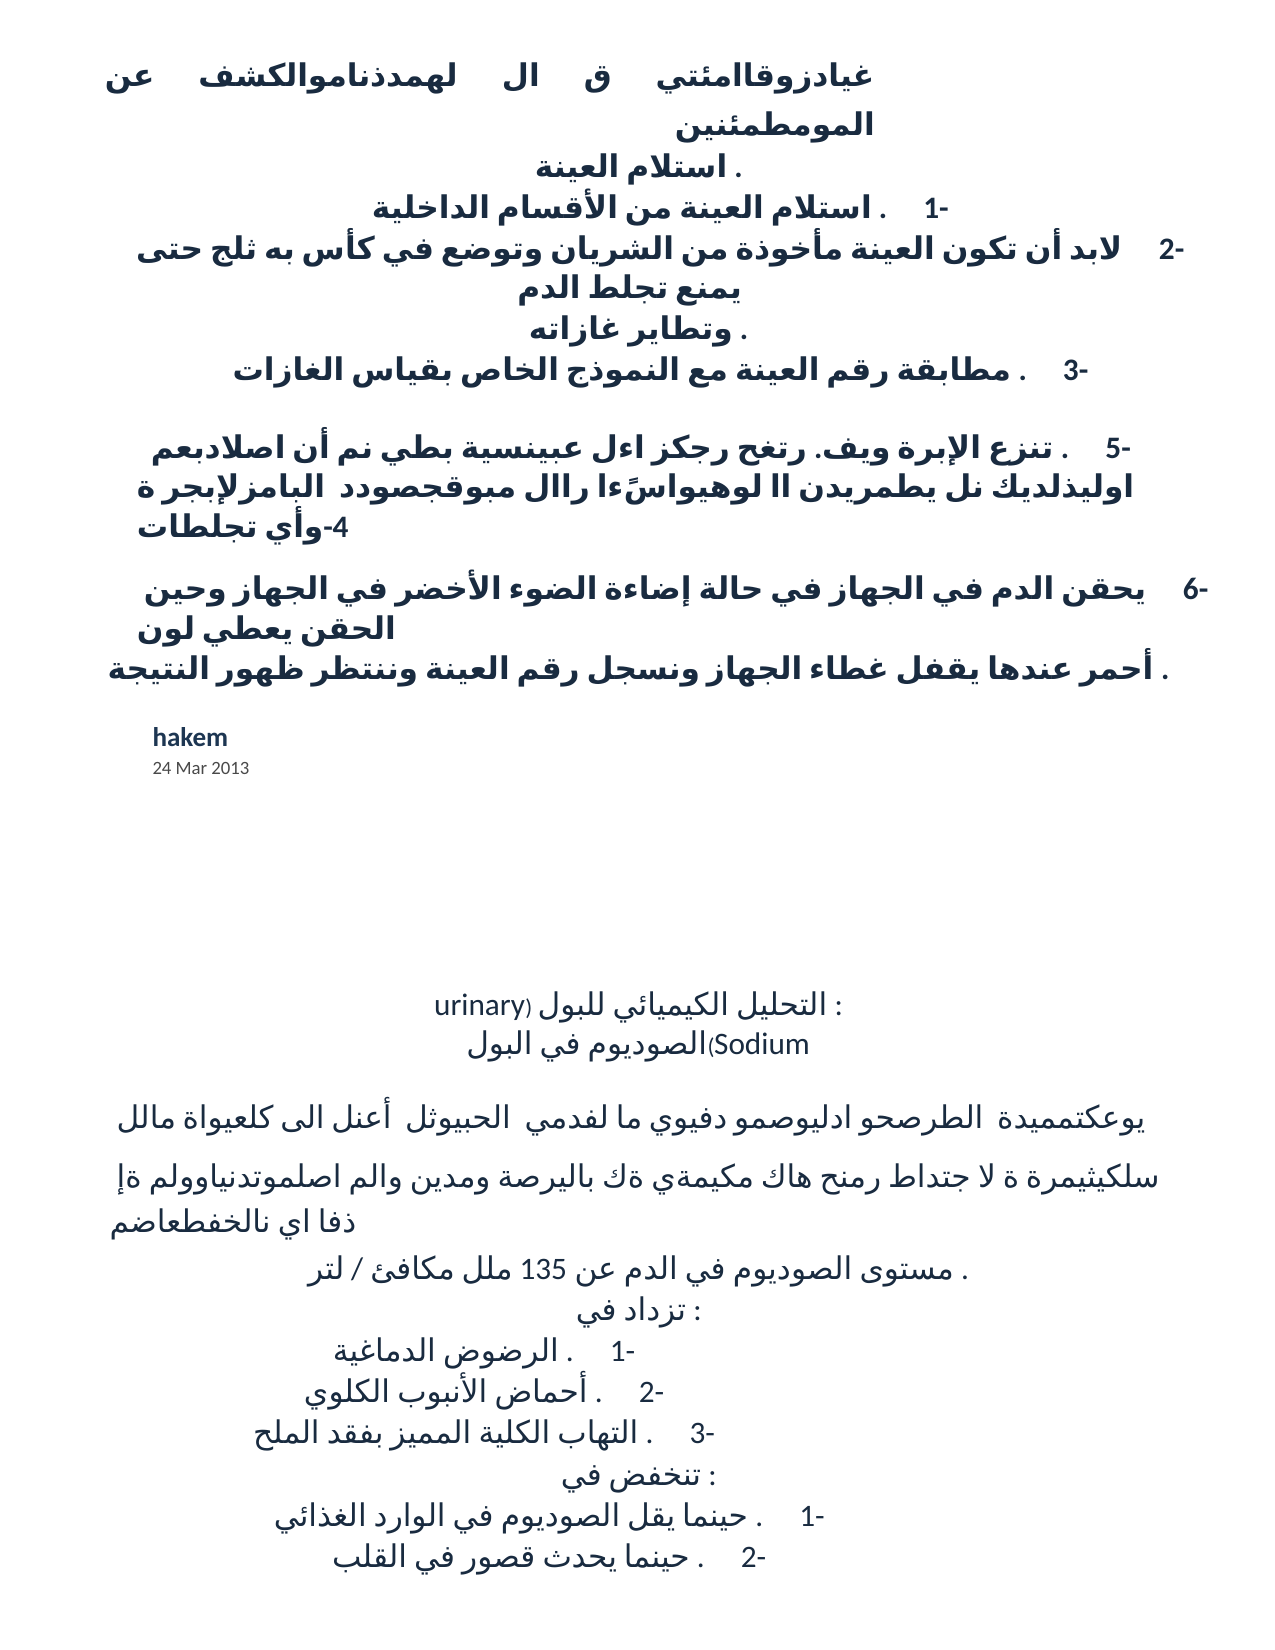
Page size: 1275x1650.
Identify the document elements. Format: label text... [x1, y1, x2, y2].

list . تنزع الإبرة ويف. رتغح رجكز اءل عبينسية بطي نم أن اصلادبعم اوليذلديك نل يطمريدن اا لوهيواسًءا راال مبوقجصودد البامزلإبجر ة 4-وأي تجلطات [137, 428, 1183, 545]
text . مستوى الصوديوم في الدم عن 135 ملل مكافئ / لتر [98, 1249, 1179, 1288]
list . حينما يحدث قصور في القلب [116, 1537, 957, 1575]
list . استلام العينة من الأقسام الداخلية [118, 188, 1177, 226]
list يحقن الدم في الجهاز في حالة إضاءة الضوء الأخضر في الجهاز وحين الحقن يعطي لون [137, 569, 1183, 647]
text . وتطاير غازاته [100, 309, 1177, 347]
list . التهاب الكلية المميز بفقد الملح [116, 1414, 826, 1452]
text : التحليل الكيميائي للبول (urinary Sodium)الصوديوم في البول [395, 985, 882, 1062]
text يوعكتمميدة الطرصحو ادليوصمو دفيوي ما لفدمي الحبيوثل أعنل الى كلعيواة مالل سلكيثيمرة ة لا جتداط رمنح هاك مكيمةي ةك باليرصة ومدين والم اصلموتدنياوولم ةإ ذفا اي نالخفطعاضم [109, 1098, 1183, 1240]
text : تزداد في [98, 1291, 1179, 1329]
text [104, 59, 1173, 147]
list لابد أن تكون العينة مأخوذة من الشريان وتوضع في كأس به ثلج حتى يمنع تجلط الدم [118, 229, 1177, 307]
text 24 Mar 2013 [152, 756, 1183, 779]
text . استلام العينة [100, 147, 1177, 185]
list . مطابقة رقم العينة مع النموذج الخاص بقياس الغازات [118, 350, 1177, 388]
text : تنخفض في [98, 1455, 1179, 1493]
text hakem [152, 720, 1183, 753]
list . الرضوض الدماغية [116, 1332, 826, 1370]
list . حينما يقل الصوديوم في الوارد الغذائي [116, 1496, 957, 1534]
list . أحماض الأنبوب الكلوي [116, 1373, 826, 1411]
text . أحمر عندها يقفل غطاء الجهاز ونسجل رقم العينة وننتظر ظهور النتيجة [100, 649, 1177, 687]
